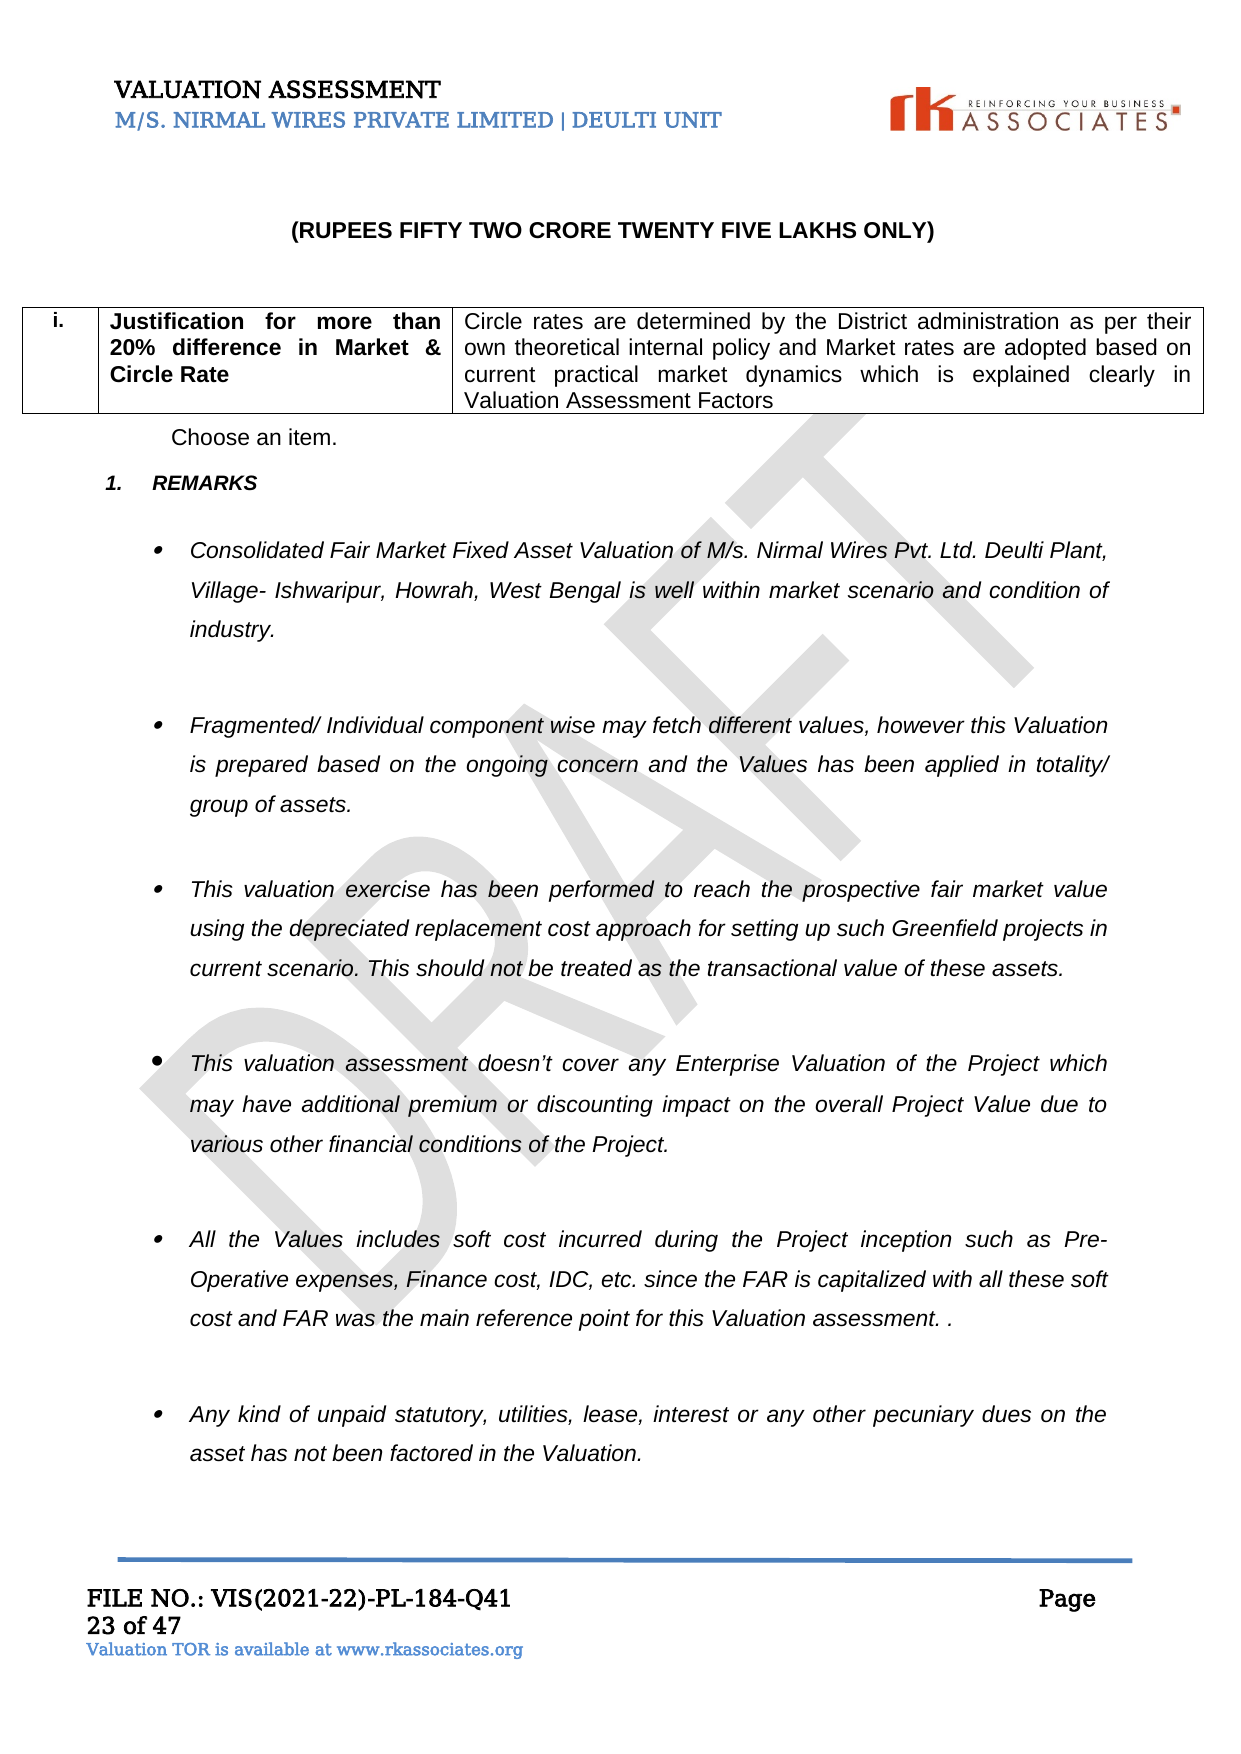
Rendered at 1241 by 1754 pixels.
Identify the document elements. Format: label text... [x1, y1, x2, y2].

picture [890, 87, 1181, 131]
list This valuation assessment doesn’t cover any Enterprise Valuation of the Project which may have additional premium or discounting impact on the overall Project Value due to various other financial conditions of the Project. [152, 1050, 1111, 1157]
list All the Values includes soft cost incurred during the Project inception such as Pre-Operative expenses, Finance cost, IDC, etc. since the FAR is capitalized with all these soft cost and FAR was the main reference point for this Valuation assessment. . [152, 1226, 1111, 1331]
text (RUPEES FIFTY TWO CRORE TWENTY FIVE LAKHS ONLY) [114, 217, 1111, 243]
list Any kind of unpaid statutory, utilities, lease, interest or any other pecuniary dues on the asset has not been factored in the Valuation. [152, 1401, 1111, 1467]
list REMARKS [105, 471, 1111, 495]
list Consolidated Fair Market Fixed Asset Valuation of M/s. Nirmal Wires Pvt. Ltd. Deulti Plant, Village- Ishwaripur, Howrah, West Bengal is well within market scenario and condition of industry. [152, 537, 1111, 643]
table_header [23, 308, 98, 413]
list Fragmented/ Individual component wise may fetch different values, however this Valuation is prepared based on the ongoing concern and the Values has been applied in totality/ group of assets. [152, 712, 1111, 817]
list This valuation exercise has been performed to reach the prospective fair market value using the depreciated replacement cost approach for setting up such Greenfield projects in current scenario. This should not be treated as the transactional value of these assets. [152, 876, 1111, 981]
table_header Justification for more than 20% difference in Market & Circle Rate [99, 308, 452, 413]
